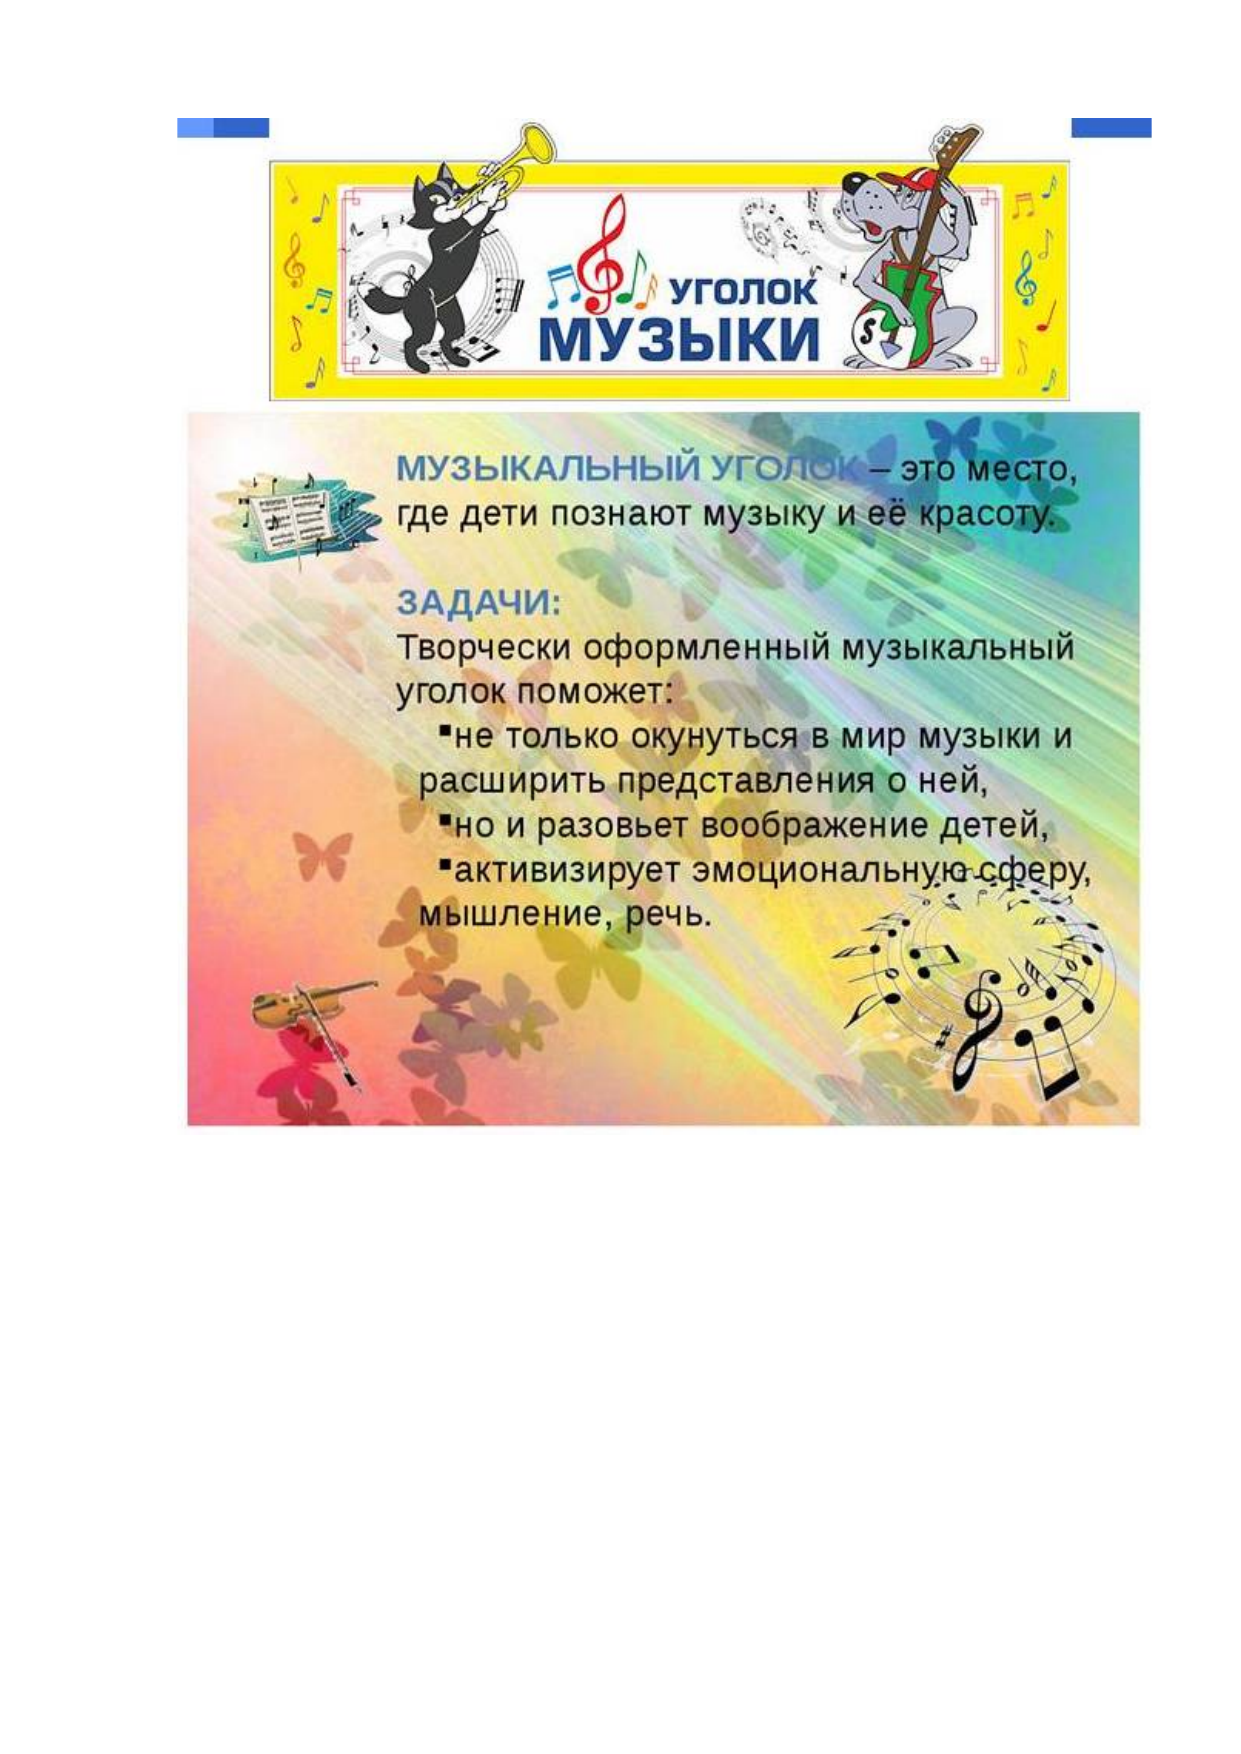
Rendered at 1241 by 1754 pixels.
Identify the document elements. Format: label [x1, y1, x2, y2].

picture [177, 118, 1152, 1135]
